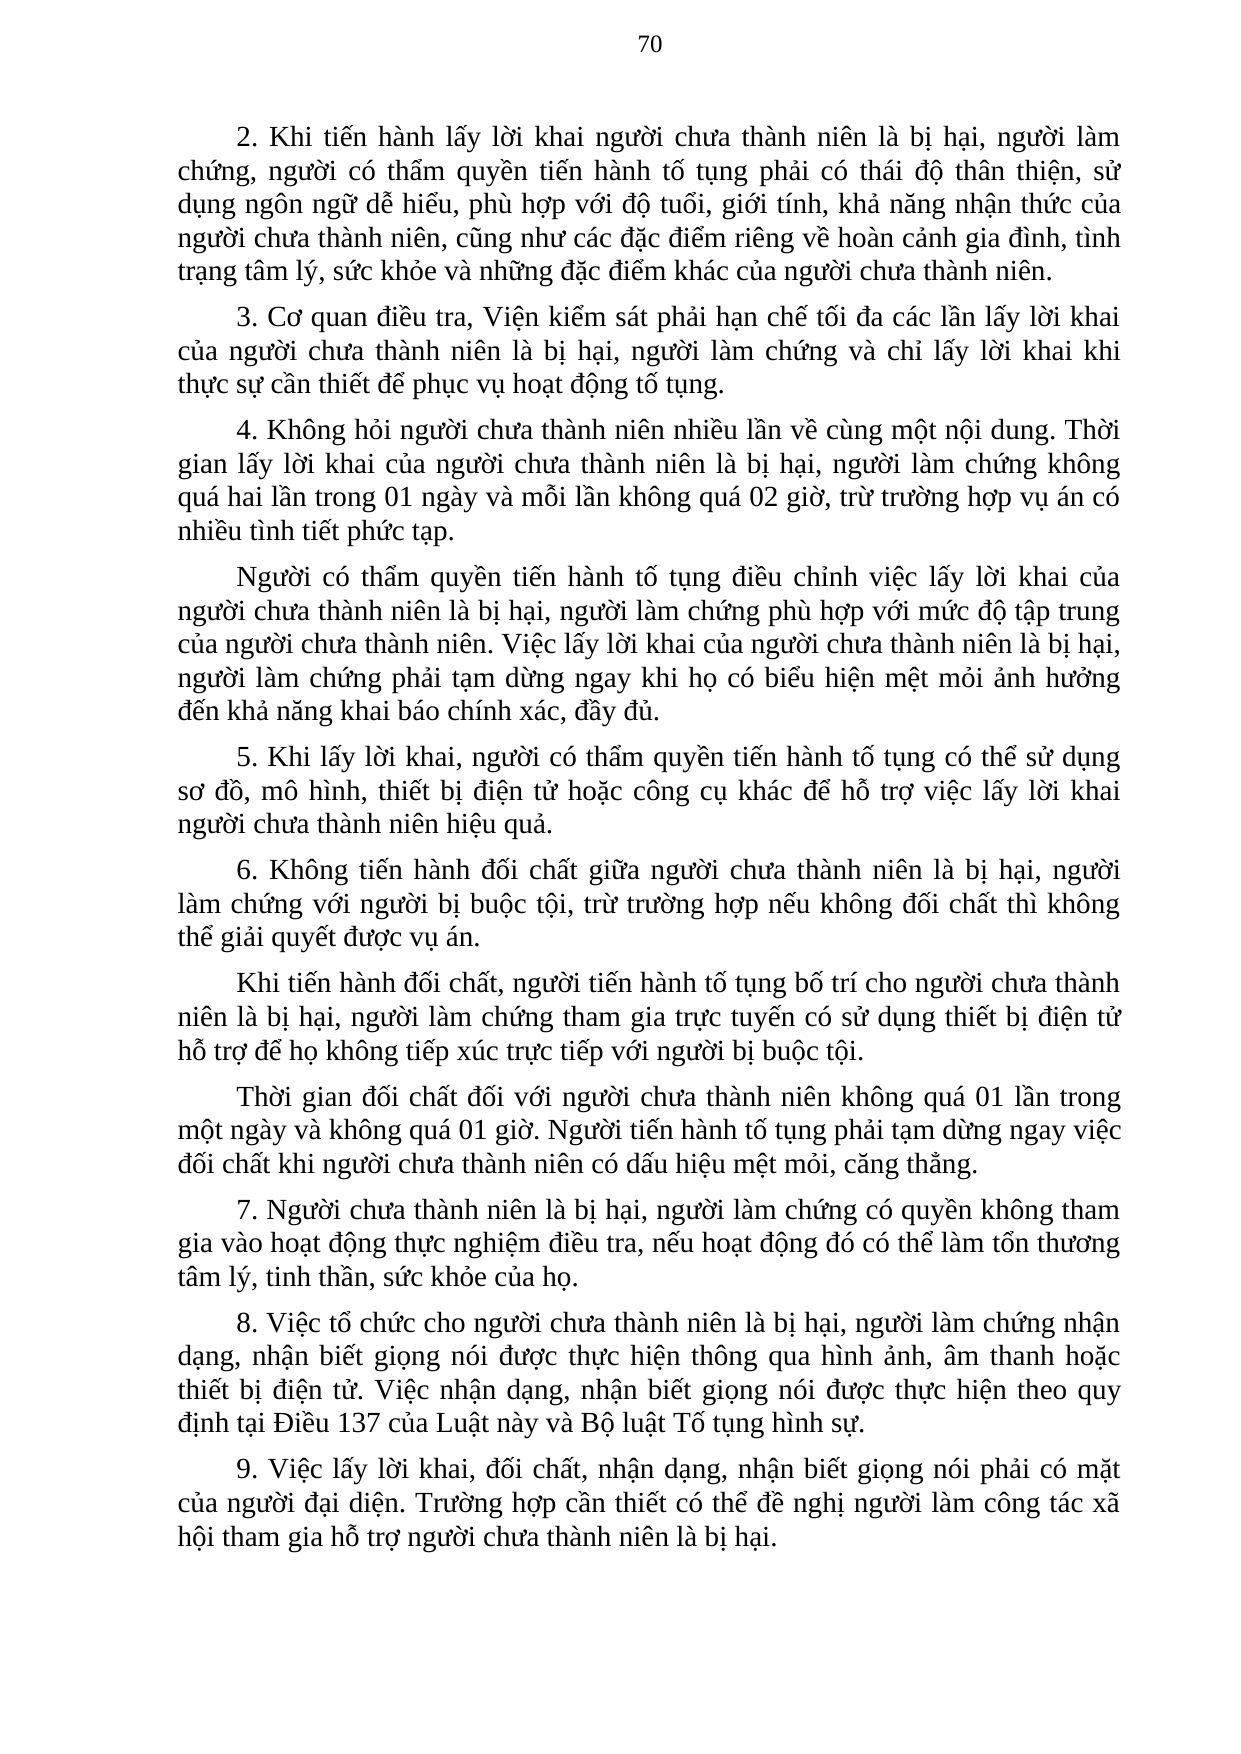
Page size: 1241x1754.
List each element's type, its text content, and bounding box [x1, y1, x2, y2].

text 9. Việc lấy lời khai, đối chất, nhận dạng, nhận biết giọng nói phải có mặt của người đại diện. Trường hợp cần thiết có thể đề nghị người làm công tác xã hội tham gia hỗ trợ người chưa thành niên là bị hại. [176, 1451, 1123, 1616]
text Khi tiến hành đối chất, người tiến hành tố tụng bố trí cho người chưa thành niên là bị hại, người làm chứng tham gia trực tuyến có sử dụng thiết bị điện tử hỗ trợ để họ không tiếp xúc trực tiếp với người bị buộc tội. [176, 964, 1123, 1066]
text 5. Khi lấy lời khai, người có thẩm quyền tiến hành tố tụng có thể sử dụng sơ đồ, mô hình, thiết bị điện tử hoặc công cụ khác để hỗ trợ việc lấy lời khai người chưa thành niên hiệu quả. [176, 738, 1123, 840]
text Người có thẩm quyền tiến hành tố tụng điều chỉnh việc lấy lời khai của người chưa thành niên là bị hại, người làm chứng phù hợp với mức độ tập trung của người chưa thành niên. Việc lấy lời khai của người chưa thành niên là bị hại, người làm chứng phải tạm dừng ngay khi họ có biểu hiện mệt mỏi ảnh hưởng đến khả năng khai báo chính xác, đầy đủ. [176, 558, 1123, 727]
text 3. Cơ quan điều tra, Viện kiểm sát phải hạn chế tối đa các lần lấy lời khai của người chưa thành niên là bị hại, người làm chứng và chỉ lấy lời khai khi thực sự cần thiết để phục vụ hoạt động tố tụng. [176, 298, 1123, 400]
text 2. Khi tiến hành lấy lời khai người chưa thành niên là bị hại, người làm chứng, người có thẩm quyền tiến hành tố tụng phải có thái độ thân thiện, sử dụng ngôn ngữ dễ hiểu, phù hợp với độ tuổi, giới tính, khả năng nhận thức của người chưa thành niên, cũng như các đặc điểm riêng về hoàn cảnh gia đình, tình trạng tâm lý, sức khỏe và những đặc điểm khác của người chưa thành niên. [176, 118, 1123, 287]
text 6. Không tiến hành đối chất giữa người chưa thành niên là bị hại, người làm chứng với người bị buộc tội, trừ trường hợp nếu không đối chất thì không thể giải quyết được vụ án. [176, 851, 1123, 953]
text 4. Không hỏi người chưa thành niên nhiều lần về cùng một nội dung. Thời gian lấy lời khai của người chưa thành niên là bị hại, người làm chứng không quá hai lần trong 01 ngày và mỗi lần không quá 02 giờ, trừ trường hợp vụ án có nhiều tình tiết phức tạp. [176, 411, 1123, 547]
text Thời gian đối chất đối với người chưa thành niên không quá 01 lần trong một ngày và không quá 01 giờ. Người tiến hành tố tụng phải tạm dừng ngay việc đối chất khi người chưa thành niên có dấu hiệu mệt mỏi, căng thẳng. [176, 1078, 1123, 1179]
text 8. Việc tổ chức cho người chưa thành niên là bị hại, người làm chứng nhận dạng, nhận biết giọng nói được thực hiện thông qua hình ảnh, âm thanh hoặc thiết bị điện tử. Việc nhận dạng, nhận biết giọng nói được thực hiện theo quy định tại Điều 137 của Luật này và Bộ luật Tố tụng hình sự. [176, 1304, 1123, 1439]
text 7. Người chưa thành niên là bị hại, người làm chứng có quyền không tham gia vào hoạt động thực nghiệm điều tra, nếu hoạt động đó có thể làm tổn thương tâm lý, tinh thần, sức khỏe của họ. [176, 1191, 1123, 1292]
